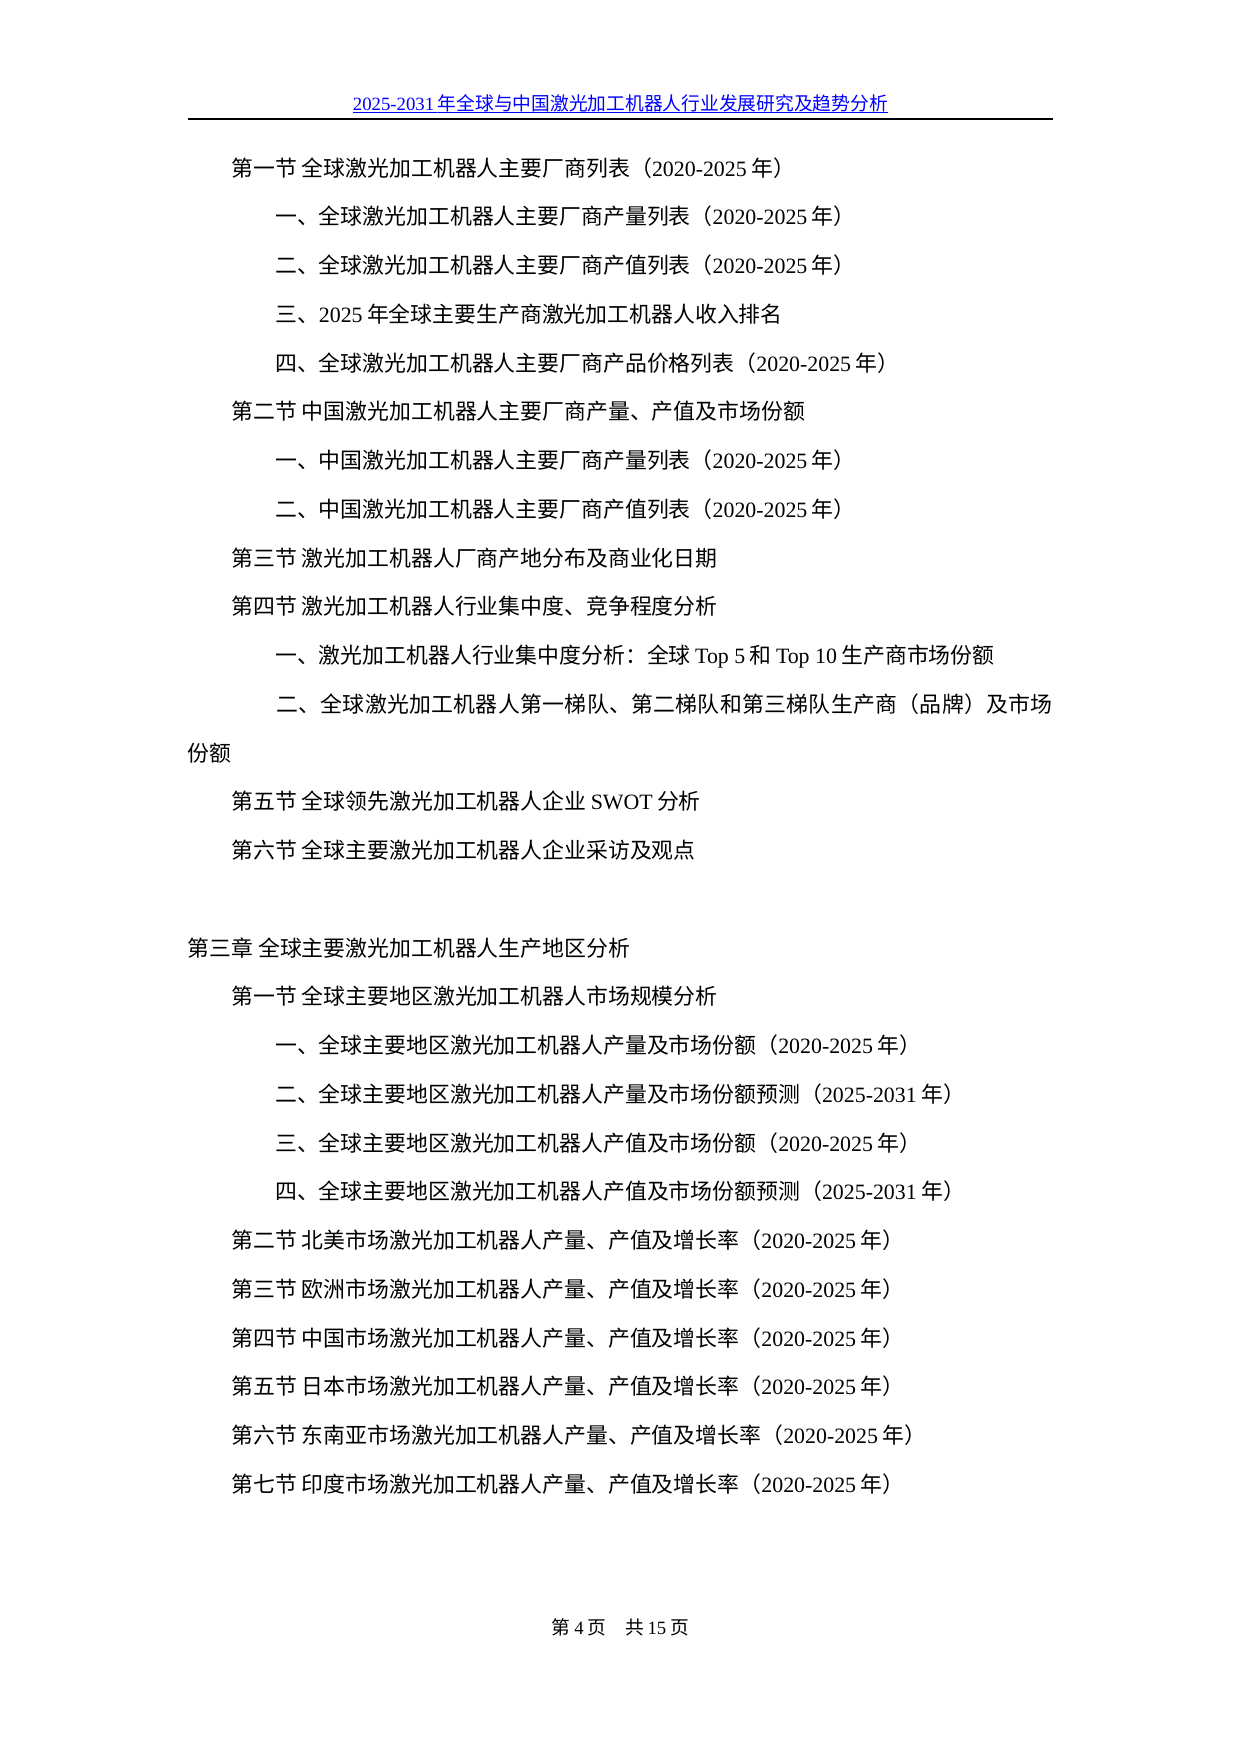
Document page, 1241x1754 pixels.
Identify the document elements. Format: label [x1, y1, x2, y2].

text [187, 150, 1053, 1499]
